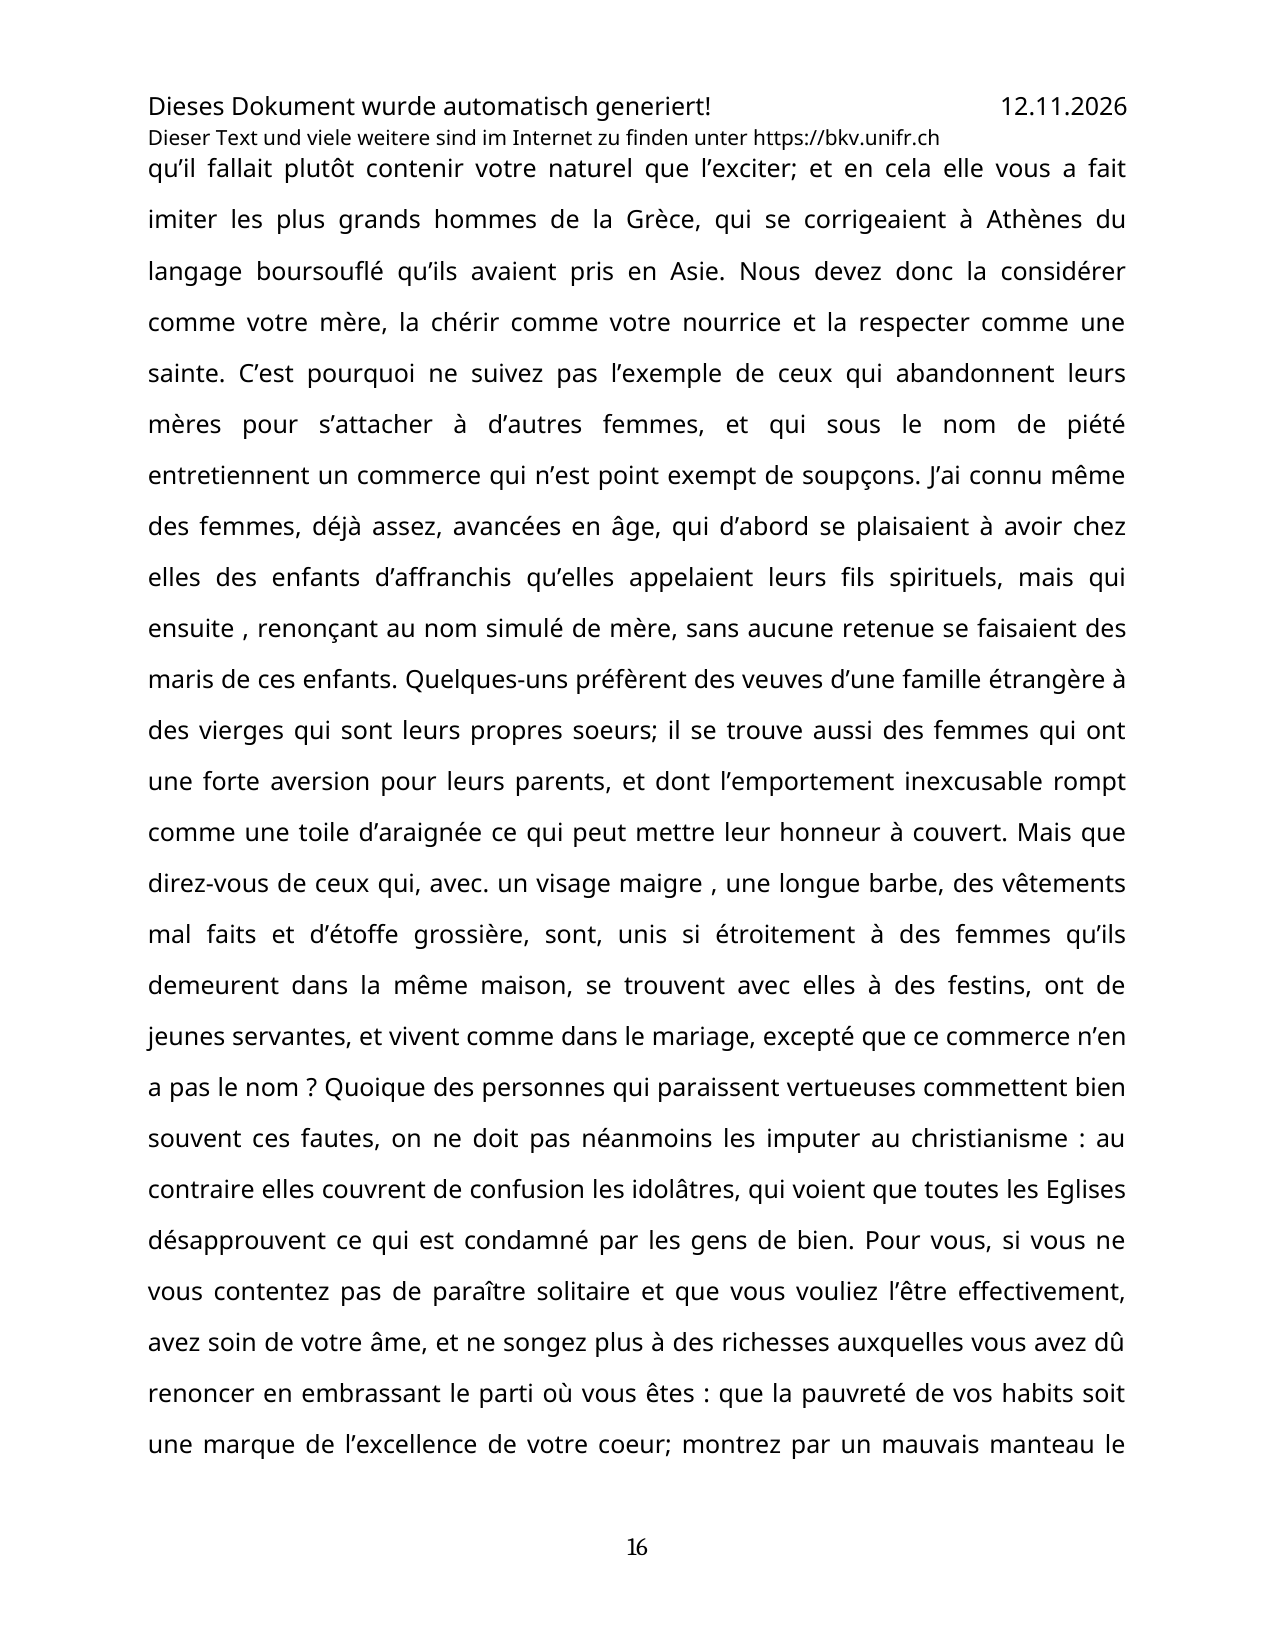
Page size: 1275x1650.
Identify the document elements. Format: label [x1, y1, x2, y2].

text [148, 151, 1127, 1461]
